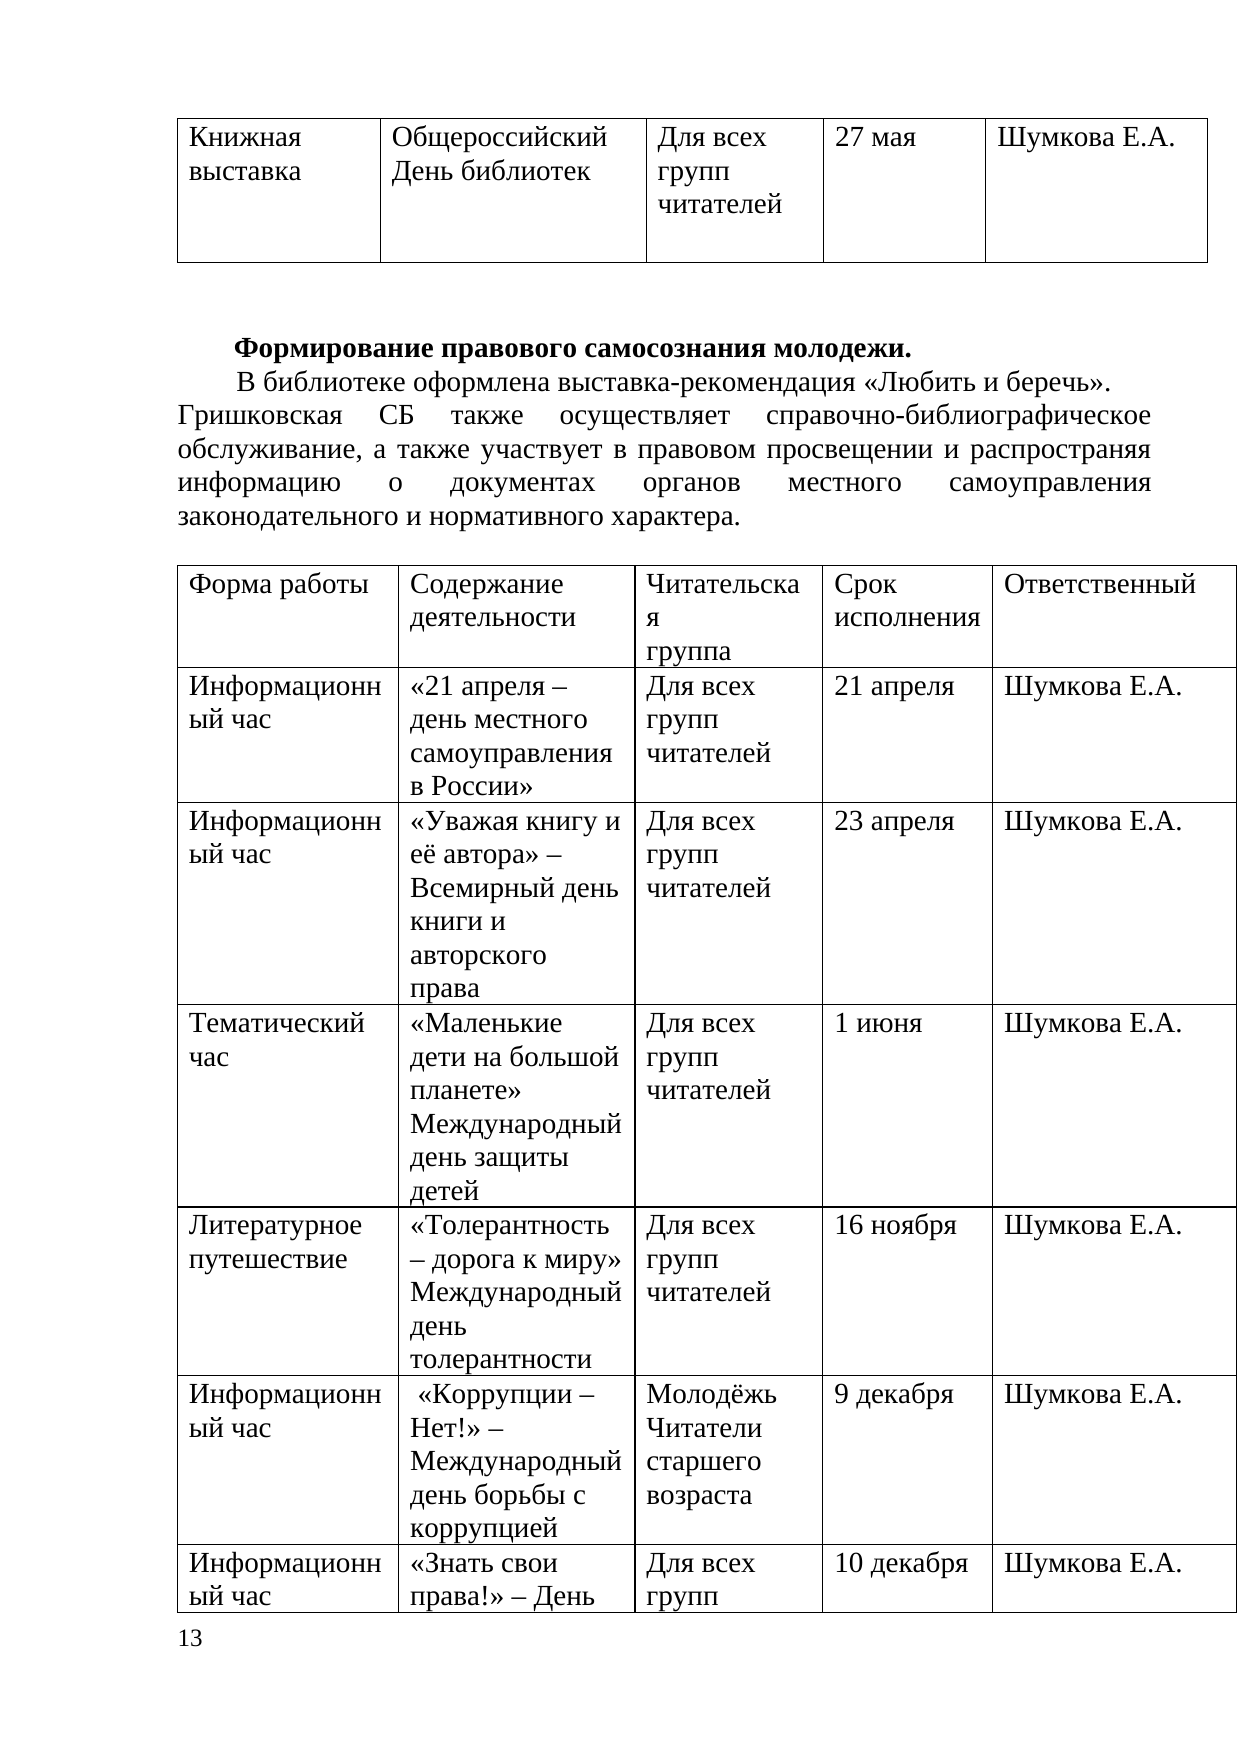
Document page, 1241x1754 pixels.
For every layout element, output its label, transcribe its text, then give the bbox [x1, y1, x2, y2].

table_cell Информационный час [178, 1376, 398, 1544]
table_cell 21 апреля [823, 668, 992, 802]
table_header Срок исполнения [823, 566, 992, 667]
table_cell Шумкова Е.А. [993, 803, 1236, 1004]
table_cell «Уважая книгу и её автора» – Всемирный день книги и авторского права [399, 803, 634, 1004]
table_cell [636, 1545, 822, 1612]
table_cell 10 декабря [823, 1545, 992, 1612]
table_cell Тематический час [178, 1005, 398, 1206]
table_cell «Коррупции – Нет!» – Международный день борьбы с коррупцией [399, 1376, 634, 1544]
table_cell Книжная выставка [178, 119, 380, 262]
table_cell 16 ноября [823, 1208, 992, 1375]
table_cell 9 декабря [823, 1376, 992, 1544]
table_cell Для всех групп читателей [636, 803, 822, 1004]
table_header Читательская группа [636, 566, 822, 667]
text Формирование правового самосознания молодежи. [177, 330, 1152, 364]
table_cell Информационный час [178, 668, 398, 802]
table_cell Молодёжь Читатели старшего возраста [636, 1376, 822, 1544]
table_cell Шумкова Е.А. [993, 1545, 1236, 1612]
table_cell 23 апреля [823, 803, 992, 1004]
table_cell 27 мая [824, 119, 985, 262]
table_cell Шумкова Е.А. [993, 1005, 1236, 1206]
table_cell 1 июня [823, 1005, 992, 1206]
table_cell Шумкова Е.А. [993, 1376, 1236, 1544]
text Гришковская СБ также осуществляет справочно-библиографическое обслуживание, а также участвует в правовом просвещении и распространяя информацию о документах органов местного самоуправления законодательного и нормативного характера. [177, 397, 1152, 531]
table_cell «Маленькие дети на большой планете» Международный день защиты детей [399, 1005, 634, 1206]
table_cell Для всех групп читателей [636, 1005, 822, 1206]
table_cell Шумкова Е.А. [993, 668, 1236, 802]
table_cell Шумкова Е.А. [986, 119, 1207, 262]
table_cell Информационный час [178, 803, 398, 1004]
table_cell Литературное путешествие [178, 1208, 398, 1375]
table_cell Информационный час [178, 1545, 398, 1612]
table_cell «Толерантность – дорога к миру» Международный день толерантности [399, 1208, 634, 1375]
table_cell Для всех групп читателей [636, 1208, 822, 1375]
table_header Ответственный [993, 566, 1236, 667]
table_cell «21 апреля – день местного самоуправления в России» [399, 668, 634, 802]
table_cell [399, 1545, 634, 1612]
table_cell Общероссийский День библиотек [381, 119, 646, 262]
text В библиотеке оформлена выставка-рекомендация «Любить и беречь». [177, 364, 1152, 397]
table_cell Шумкова Е.А. [993, 1208, 1236, 1375]
table_header Содержание деятельности [399, 566, 634, 667]
table_cell Для всех групп читателей [636, 668, 822, 802]
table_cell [647, 119, 823, 262]
table_header Форма работы [178, 566, 398, 667]
